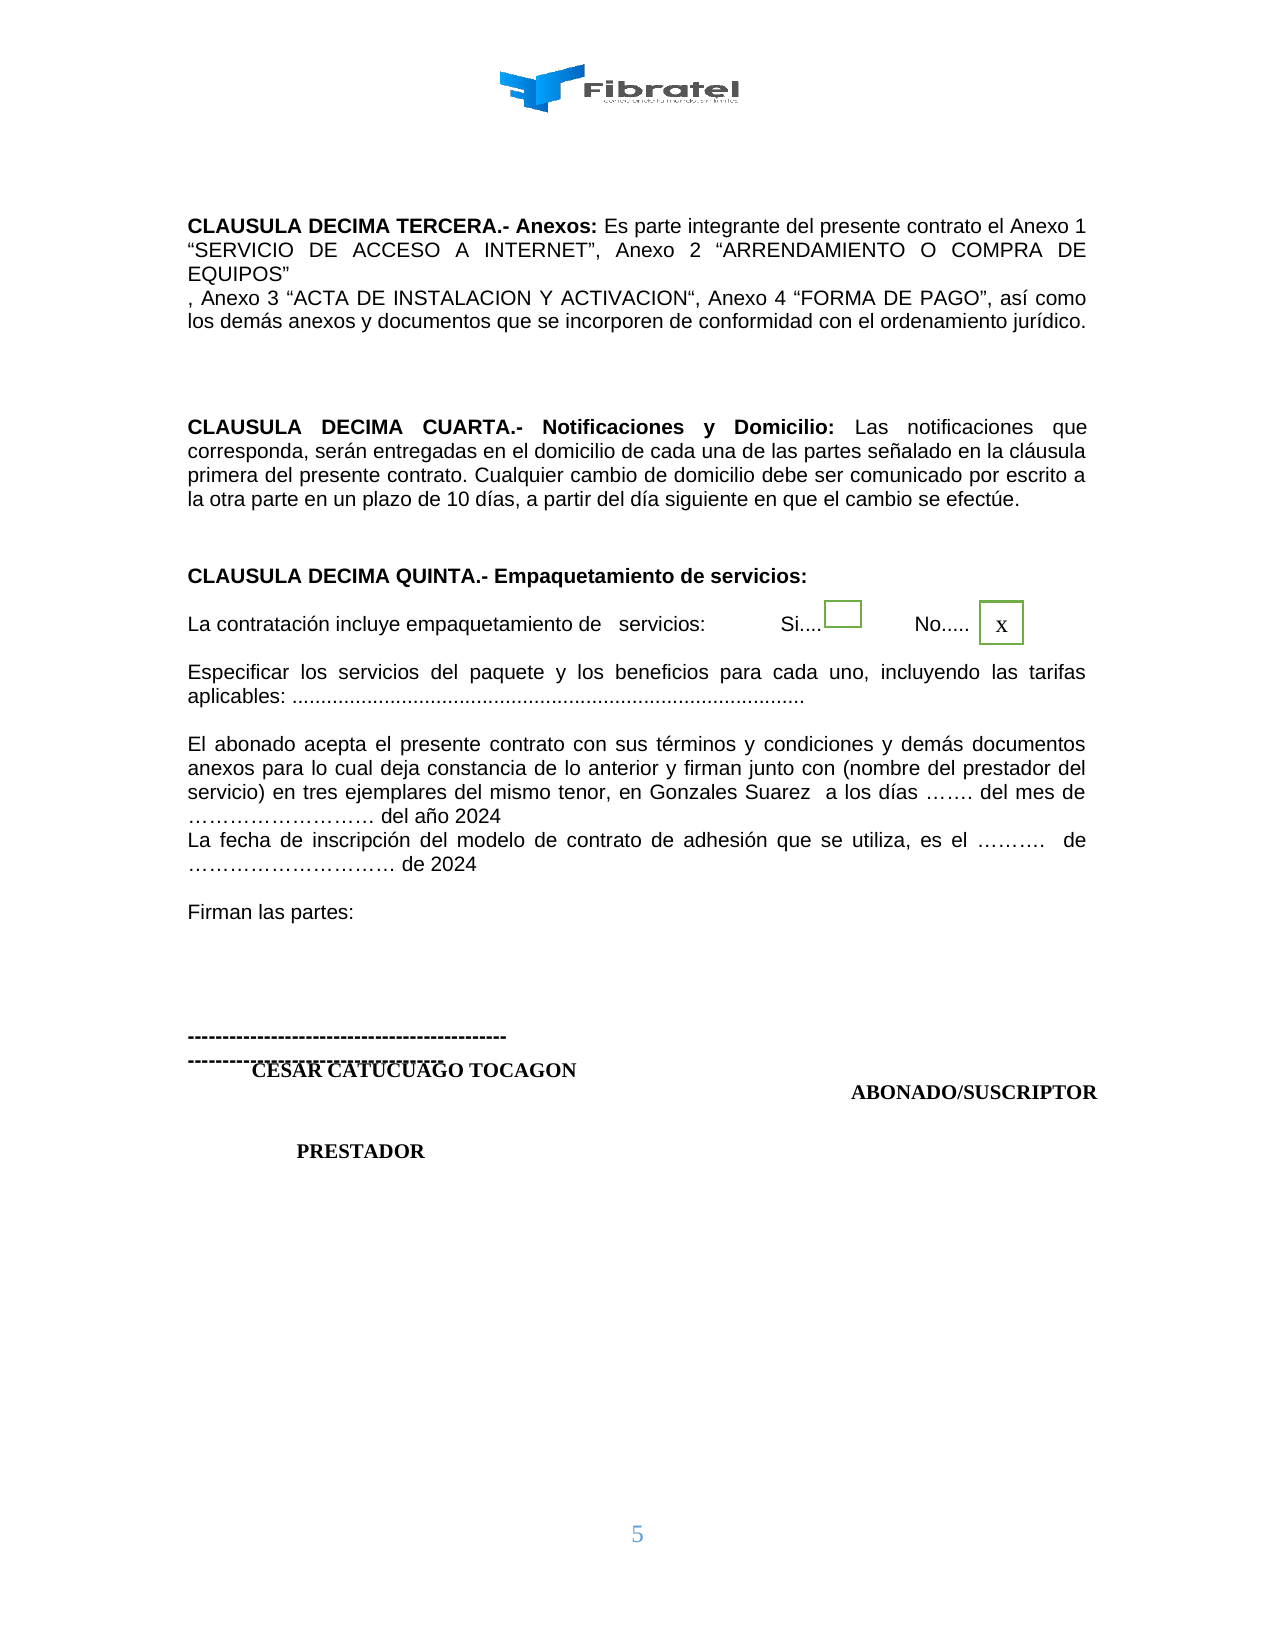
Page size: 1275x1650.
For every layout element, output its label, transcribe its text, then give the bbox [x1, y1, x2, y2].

text El abonado acepta el presente contrato con sus términos y condiciones y demás documentos anexos para lo cual deja constancia de lo anterior y firman junto con (nombre del prestador del servicio) en tres ejemplares del mismo tenor, en Gonzales Suarez a los días ……. del mes de ……………………… del año 2024 [187, 732, 1087, 828]
text Firman las partes: [187, 899, 1087, 923]
text CLAUSULA DECIMA CUARTA.- Notificaciones y Domicilio: Las notificaciones que corresponda, serán entregadas en el domicilio de cada una de las partes señalado en la cláusula primera del presente contrato. Cualquier cambio de domicilio debe ser comunicado por escrito a la otra parte en un plazo de 10 días, a partir del día siguiente en que el cambio se efectúe. [187, 415, 1087, 511]
text La contratación incluye empaquetamiento de servicios: Si.... No..... [187, 588, 1087, 636]
text La fecha de inscripción del modelo de contrato de adhesión que se utiliza, es el ………. de ………………………… de 2024 [187, 828, 1087, 876]
text ---------------------------------------------- ------------------------------------- [187, 1024, 1087, 1072]
text Especificar los servicios del paquete y los beneficios para cada uno, incluyendo las tarifas aplicables: ......................................................................................... [187, 636, 1087, 708]
text CLAUSULA DECIMA QUINTA.- Empaquetamiento de servicios: [187, 540, 1087, 588]
text , Anexo 3 “ACTA DE INSTALACION Y ACTIVACION“, Anexo 4 “FORMA DE PAGO”, así como los demás anexos y documentos que se incorporen de conformidad con el ordenamiento jurídico. [187, 285, 1087, 386]
picture [470, 9, 769, 166]
text CLAUSULA DECIMA TERCERA.- Anexos: Es parte integrante del presente contrato el Anexo 1 “SERVICIO DE ACCESO A INTERNET”, Anexo 2 “ARRENDAMIENTO O COMPRA DE EQUIPOS” [187, 213, 1087, 285]
